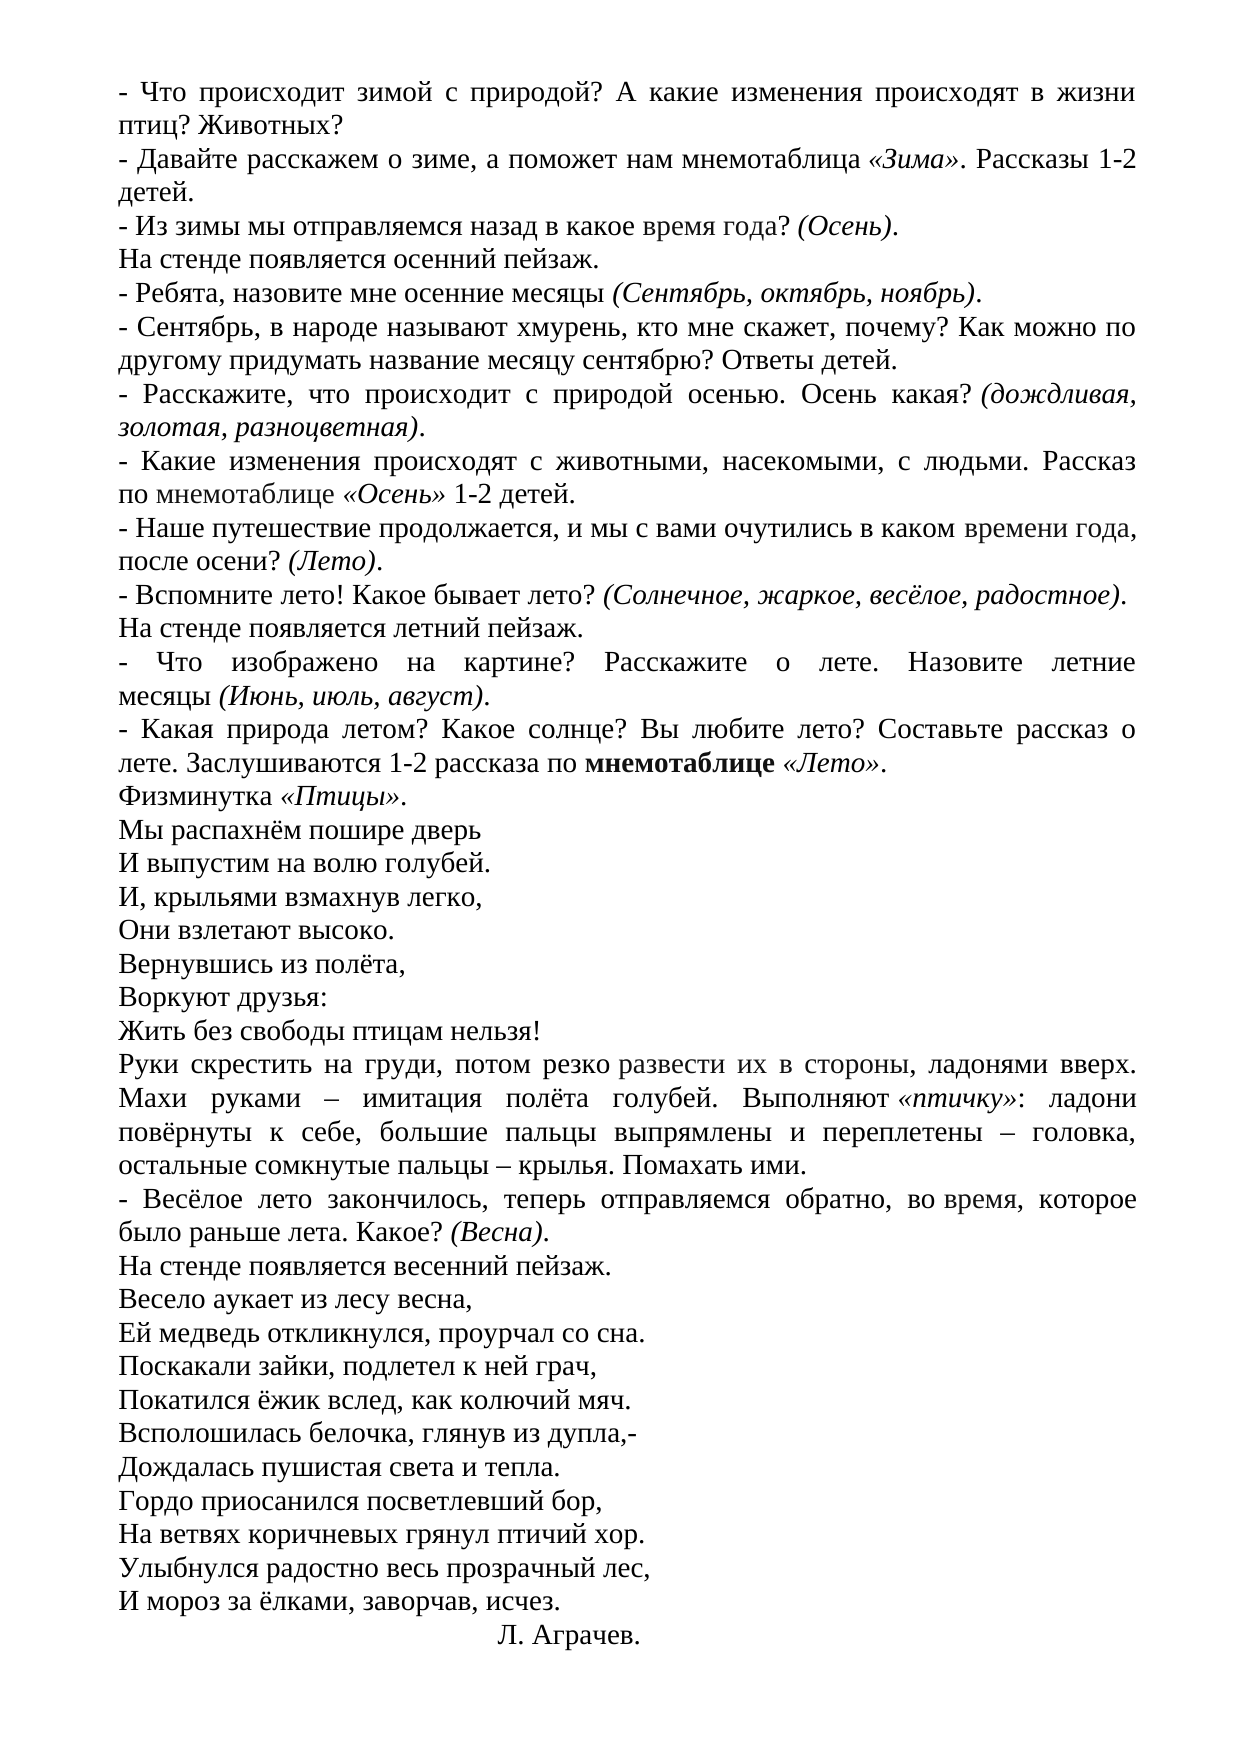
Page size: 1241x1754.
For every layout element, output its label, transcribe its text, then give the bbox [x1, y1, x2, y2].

text Физминутка «Птицы». [118, 778, 1137, 812]
text Руки скрестить на груди, потом резко развести их в стороны, ладонями вверх. Махи руками – имитация полёта голубей. Выполняют «птичку»: ладони повёрнуты к себе, большие пальцы выпрямлены и переплетены – головка, остальные сомкнутые пальцы – крылья. Помахать ими. [118, 1047, 1137, 1181]
text - Из зимы мы отправляемся назад в какое время года? (Осень). [118, 208, 1137, 242]
text - Давайте расскажем о зиме, а поможет нам мнемотаблица «Зима». Рассказы 1-2 детей. [118, 141, 1137, 208]
text - Сентябрь, в народе называют хмурень, кто мне скажет, почему? Как можно по другому придумать название месяцу сентябрю? Ответы детей. [118, 309, 1137, 376]
text Гордо приосанился посветлевший бор, [118, 1483, 1137, 1516]
text И мороз за ёлками, заворчав, исчез. [118, 1583, 1137, 1617]
text Мы распахнём пошире дверь [118, 812, 1137, 845]
text Жить без свободы птицам нельзя! [118, 1013, 1137, 1047]
text - Что изображено на картине? Расскажите о лете. Назовите летние месяцы (Июнь, июль, август). [118, 644, 1137, 711]
text Вернувшись из полёта, [118, 946, 1137, 979]
text На ветвях коричневых грянул птичий хор. [118, 1516, 1137, 1550]
text - Расскажите, что происходит с природой осенью. Осень какая? (дождливая, золотая, разноцветная). [118, 376, 1137, 443]
text - Вспомните лето! Какое бывает лето? (Солнечное, жаркое, весёлое, радостное). [118, 577, 1137, 611]
text Покатился ёжик вслед, как колючий мяч. [118, 1382, 1137, 1416]
text Они взлетают высоко. [118, 912, 1137, 946]
text Л. Аграчев. [118, 1617, 1137, 1650]
text Ей медведь откликнулся, проурчал со сна. [118, 1315, 1137, 1348]
text Весело аукает из лесу весна, [118, 1281, 1137, 1315]
text И, крыльями взмахнув легко, [118, 879, 1137, 912]
text - Ребята, назовите мне осенние месяцы (Сентябрь, октябрь, ноябрь). [118, 275, 1137, 309]
text Воркуют друзья: [118, 979, 1137, 1013]
text - Что происходит зимой с природой? А какие изменения происходят в жизни птиц? Животных? [118, 74, 1137, 141]
text На стенде появляется весенний пейзаж. [118, 1248, 1137, 1281]
text Поскакали зайки, подлетел к ней грач, [118, 1348, 1137, 1382]
text Дождалась пушистая света и тепла. [118, 1449, 1137, 1483]
text - Какие изменения происходят с животными, насекомыми, с людьми. Рассказ по мнемотаблице «Осень» 1-2 детей. [118, 443, 1137, 510]
text И выпустим на волю голубей. [118, 845, 1137, 879]
text Всполошилась белочка, глянув из дупла,- [118, 1416, 1137, 1449]
text На стенде появляется осенний пейзаж. [118, 242, 1137, 275]
text - Какая природа летом? Какое солнце? Вы любите лето? Составьте рассказ о лете. Заслушиваются 1-2 рассказа по мнемотаблице «Лето». [118, 711, 1137, 778]
text - Наше путешествие продолжается, и мы с вами очутились в каком времени года, после осени? (Лето). [118, 510, 1137, 577]
text - Весёлое лето закончилось, теперь отправляемся обратно, во время, которое было раньше лета. Какое? (Весна). [118, 1181, 1137, 1248]
text Улыбнулся радостно весь прозрачный лес, [118, 1550, 1137, 1583]
text На стенде появляется летний пейзаж. [118, 611, 1137, 644]
